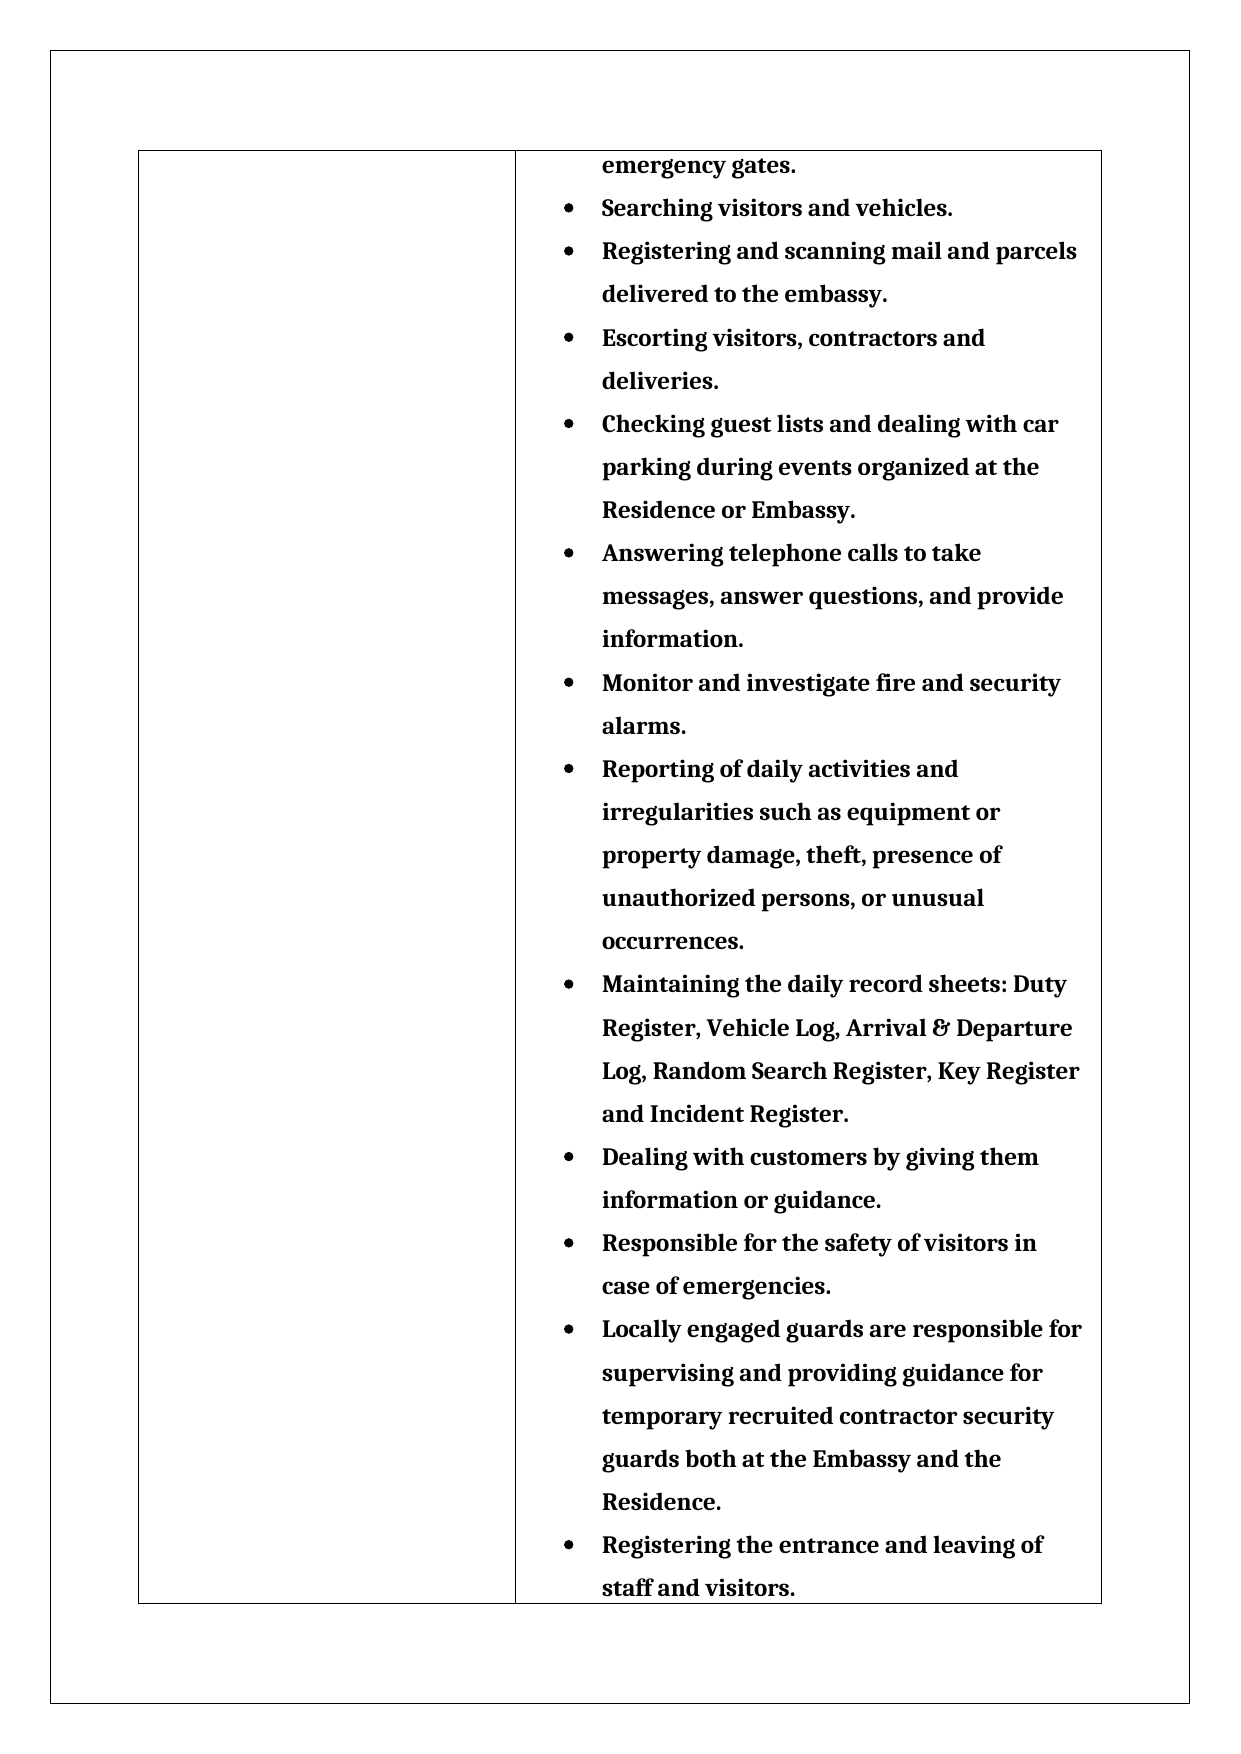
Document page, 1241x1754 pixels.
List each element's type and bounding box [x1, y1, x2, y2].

table_cell [516, 151, 1101, 1603]
table_cell [139, 151, 515, 1603]
